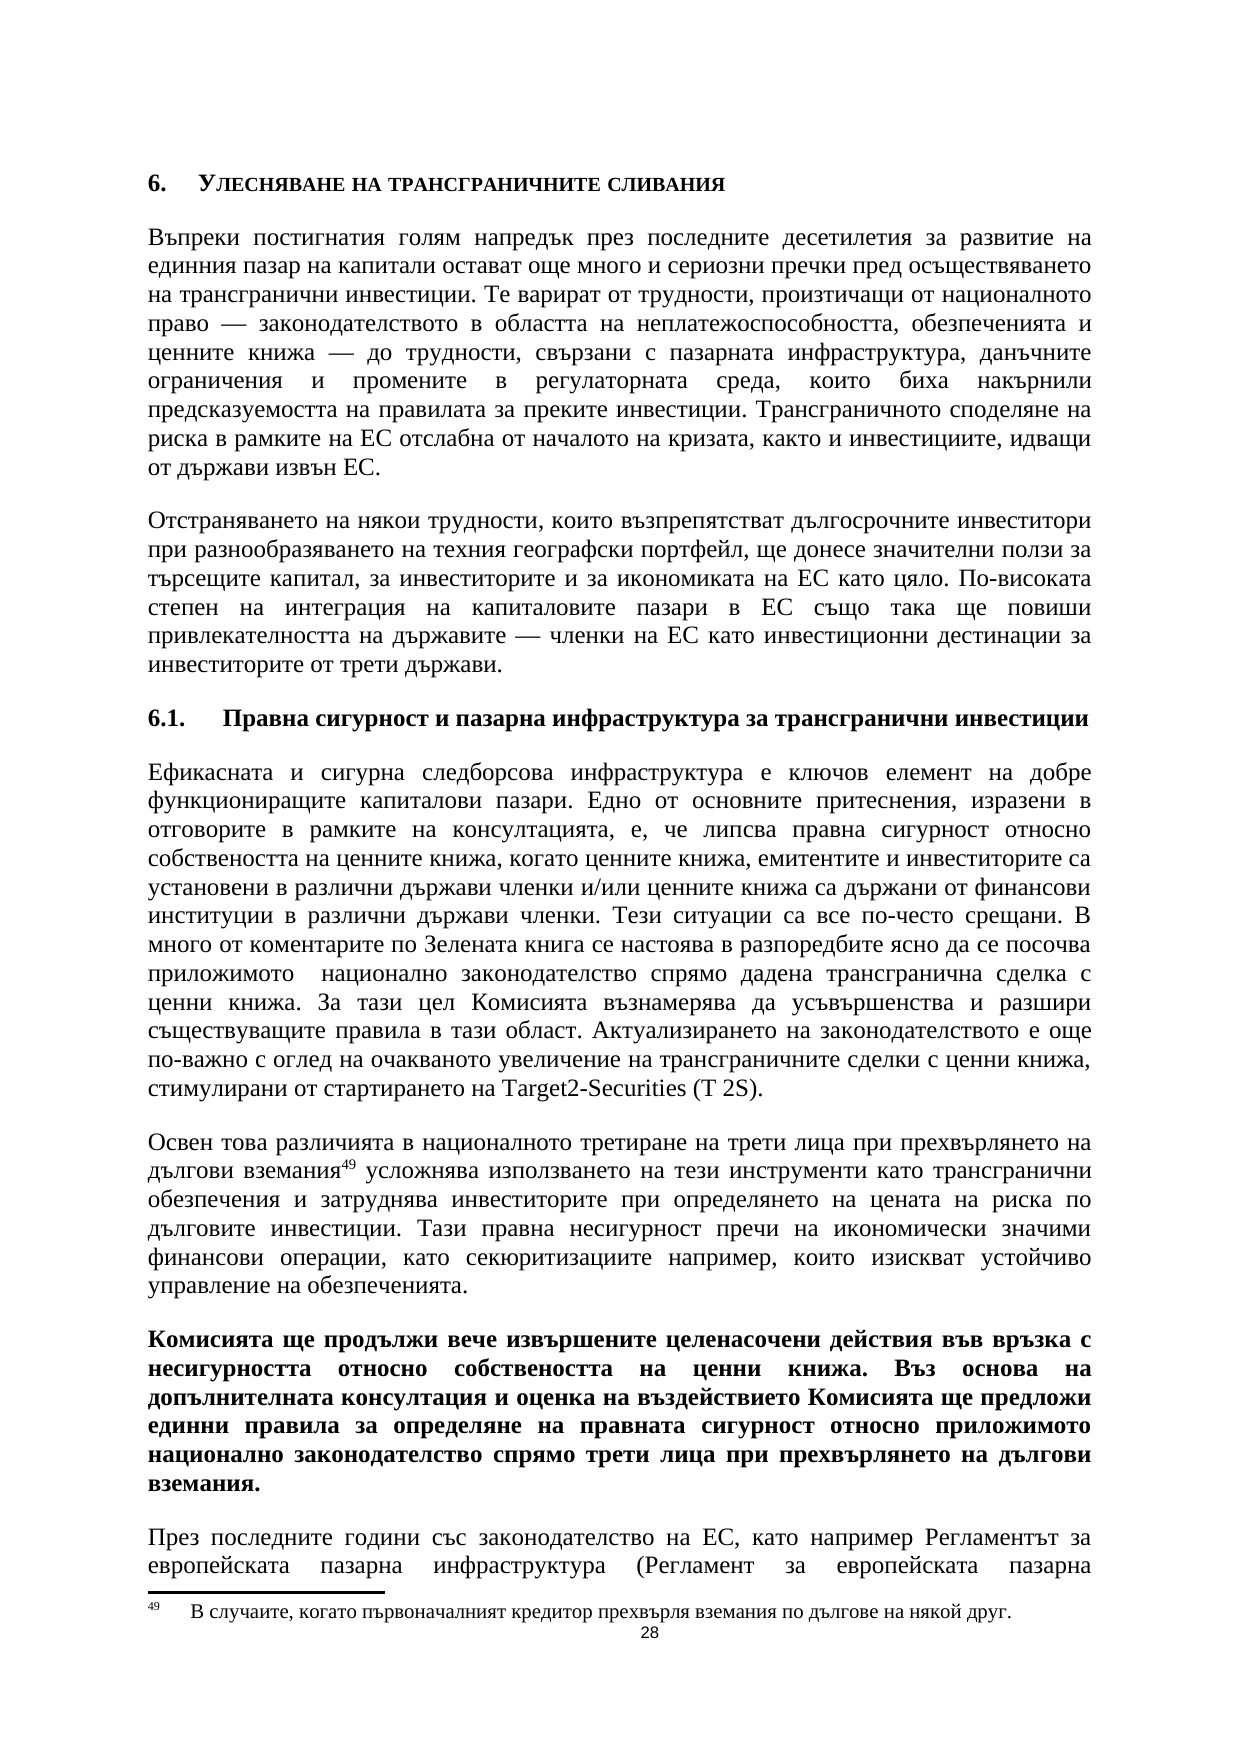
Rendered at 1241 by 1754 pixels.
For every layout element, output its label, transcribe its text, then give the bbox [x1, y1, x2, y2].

text Въпреки постигнатия голям напредък през последните десетилетия за развитие на единния пазар на капитали остават още много и сериозни пречки пред осъществяването на трансгранични инвестиции. Те варират от трудности, произтичащи от националното право — законодателството в областта на неплатежоспособността, обезпеченията и ценните книжа — до трудности, свързани с пазарната инфраструктура, данъчните ограничения и промените в регулаторната среда, които биха накърнили предсказуемостта на правилата за преките инвестиции. Трансграничното споделяне на риска в рамките на ЕС отслабна от началото на кризата, както и инвестициите, идващи от държави извън ЕС. [148, 222, 1092, 481]
text Освен това различията в националното третиране на трети лица при прехвърлянето на дългови вземания усложнява използването на тези инструменти като трансгранични обезпечения и затруднява инвеститорите при определянето на цената на риска по дълговите инвестиции. Тази правна несигурност пречи на икономически значими финансови операции, като секюритизациите например, които изискват устойчиво управление на обезпеченията. [148, 1127, 1092, 1299]
subtitle Правна сигурност и пазарна инфраструктура за трансгранични инвестиции [148, 703, 1092, 732]
subtitle Улесняване на трансграничните сливания [148, 168, 1092, 197]
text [148, 1522, 1092, 1579]
text Ефикасната и сигурна следборсова инфраструктура е ключов елемент на добре функциониращите капиталови пазари. Едно от основните притеснения, изразени в отговорите в рамките на консултацията, е, че липсва правна сигурност относно собствеността на ценните книжа, когато ценните книжа, емитентите и инвеститорите са установени в различни държави членки и/или ценните книжа са държани от финансови институции в различни държави членки. Тези ситуации са все по-често срещани. В много от коментарите по Зелената книга се настоява в разпоредбите ясно да се посочва приложимото национално законодателство спрямо дадена трансгранична сделка с ценни книжа. За тази цел Комисията възнамерява да усъвършенства и разшири съществуващите правила в тази област. Актуализирането на законодателството е още по-важно с оглед на очакваното увеличение на трансграничните сделки с ценни книжа, стимулирани от стартирането на Target2-Securities (T 2S). [148, 757, 1092, 1102]
text Комисията ще продължи вече извършените целенасочени действия във връзка с несигурността относно собствеността на ценни книжа. Въз основа на допълнителната консултация и оценка на въздействието Комисията ще предложи единни правила за определяне на правната сигурност относно приложимото национално законодателство спрямо трети лица при прехвърлянето на дългови вземания. [148, 1324, 1092, 1497]
text Отстраняването на някои трудности, които възпрепятстват дългосрочните инвеститори при разнообразяването на техния географски портфейл, ще донесе значителни ползи за търсещите капитал, за инвеститорите и за икономиката на ЕС като цяло. По-високата степен на интеграция на капиталовите пазари в ЕС също така ще повиши привлекателността на държавите — членки на ЕС като инвестиционни дестинации за инвеститорите от трети държави. [148, 506, 1092, 678]
